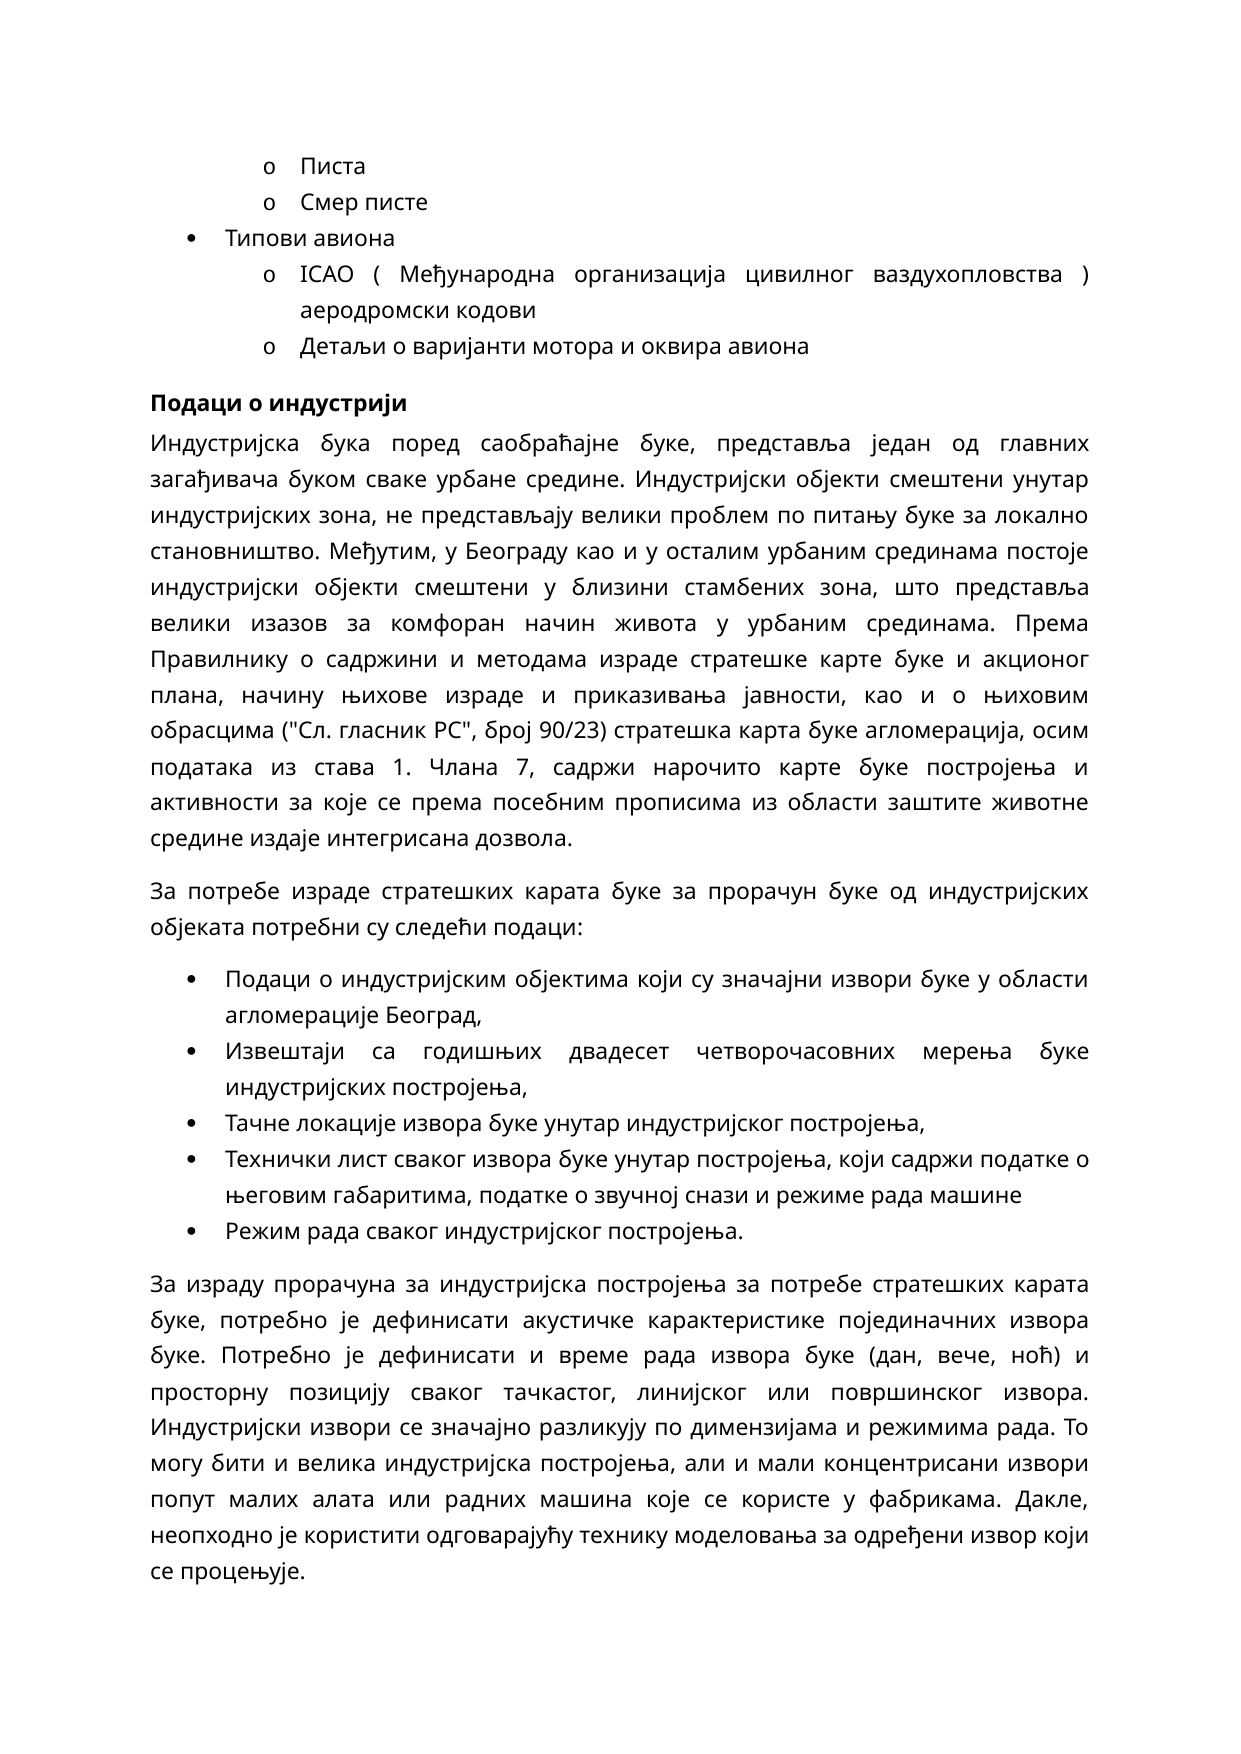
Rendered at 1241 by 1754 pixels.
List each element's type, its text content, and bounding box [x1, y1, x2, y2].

list Писта [262, 150, 1090, 181]
list Извештаји са годишњих двадесет четворочасовних мерења буке индустријских постројења, [187, 1035, 1090, 1102]
subtitle Подаци о индустрији [150, 387, 1090, 418]
list Подаци о индустријским објектима који су значајни извори буке у области агломерације Београд, [187, 963, 1090, 1031]
text За израду прорачуна за индустријскa постројења за потребе стратешких карата буке, потребно је дефинисати акустичке карактеристике појединачних извора буке. Потребно је дефинисати и време рада извора буке (дан, вече, ноћ) и просторну позицију сваког тачкастог, линијског или површинског извора. Индустријски извори се значајно разликују по димензијама и режимима рада. То могу бити и велика индустријска постројења, али и мали концентрисани извори попут малих алата или радних машина које се користе у фабрикама. Дакле, неопходно је користити одговарајућу технику моделовања за одређени извор који се процењује. [150, 1268, 1090, 1586]
list Детаљи о варијанти мотора и оквира авиона [262, 330, 1090, 361]
list ICAO ( Међународна организација цивилног ваздухопловства ) аеродромски кодови [262, 258, 1090, 325]
list Типови авиона [187, 222, 1090, 253]
text Индустријска бука поред саобраћајне буке, представља један од главних загађивача буком сваке урбане средине. Индустријски објекти смештени унутар индустријских зона, не представљају велики проблем по питању буке за локално становништво. Међутим, у Београду као и у осталим урбаним срединама постоје индустријски објекти смештени у близини стамбених зона, што представља велики изазов за комфоран начин живота у урбаним срединама. Према Правилнику о садржини и методама израде стратешке карте буке и акционог плана, начину њихове израде и приказивања јавности, као и о њиховим обрасцима ("Сл. гласник РС", број 90/23) стратешка карта буке агломерација, осим података из става 1. Члана 7, садржи нарочито карте буке постројења и активности за које се према посебним прописима из области заштите животне средине издаје интегрисана дозвола. [150, 427, 1090, 853]
list Режим рада сваког индустријског постројења. [187, 1215, 1090, 1246]
list Смер писте [262, 186, 1090, 217]
list Технички лист сваког извора буке унутар постројења, који садржи податке о његовим габаритима, податке о звучној снази и режиме рада машине [187, 1143, 1090, 1210]
list Тачне локације извора буке унутар индустријског постројења, [187, 1107, 1090, 1138]
text За потребе израде стратешких карата буке за прорачун буке од индустријских објеката потребни су следећи подаци: [150, 875, 1090, 942]
